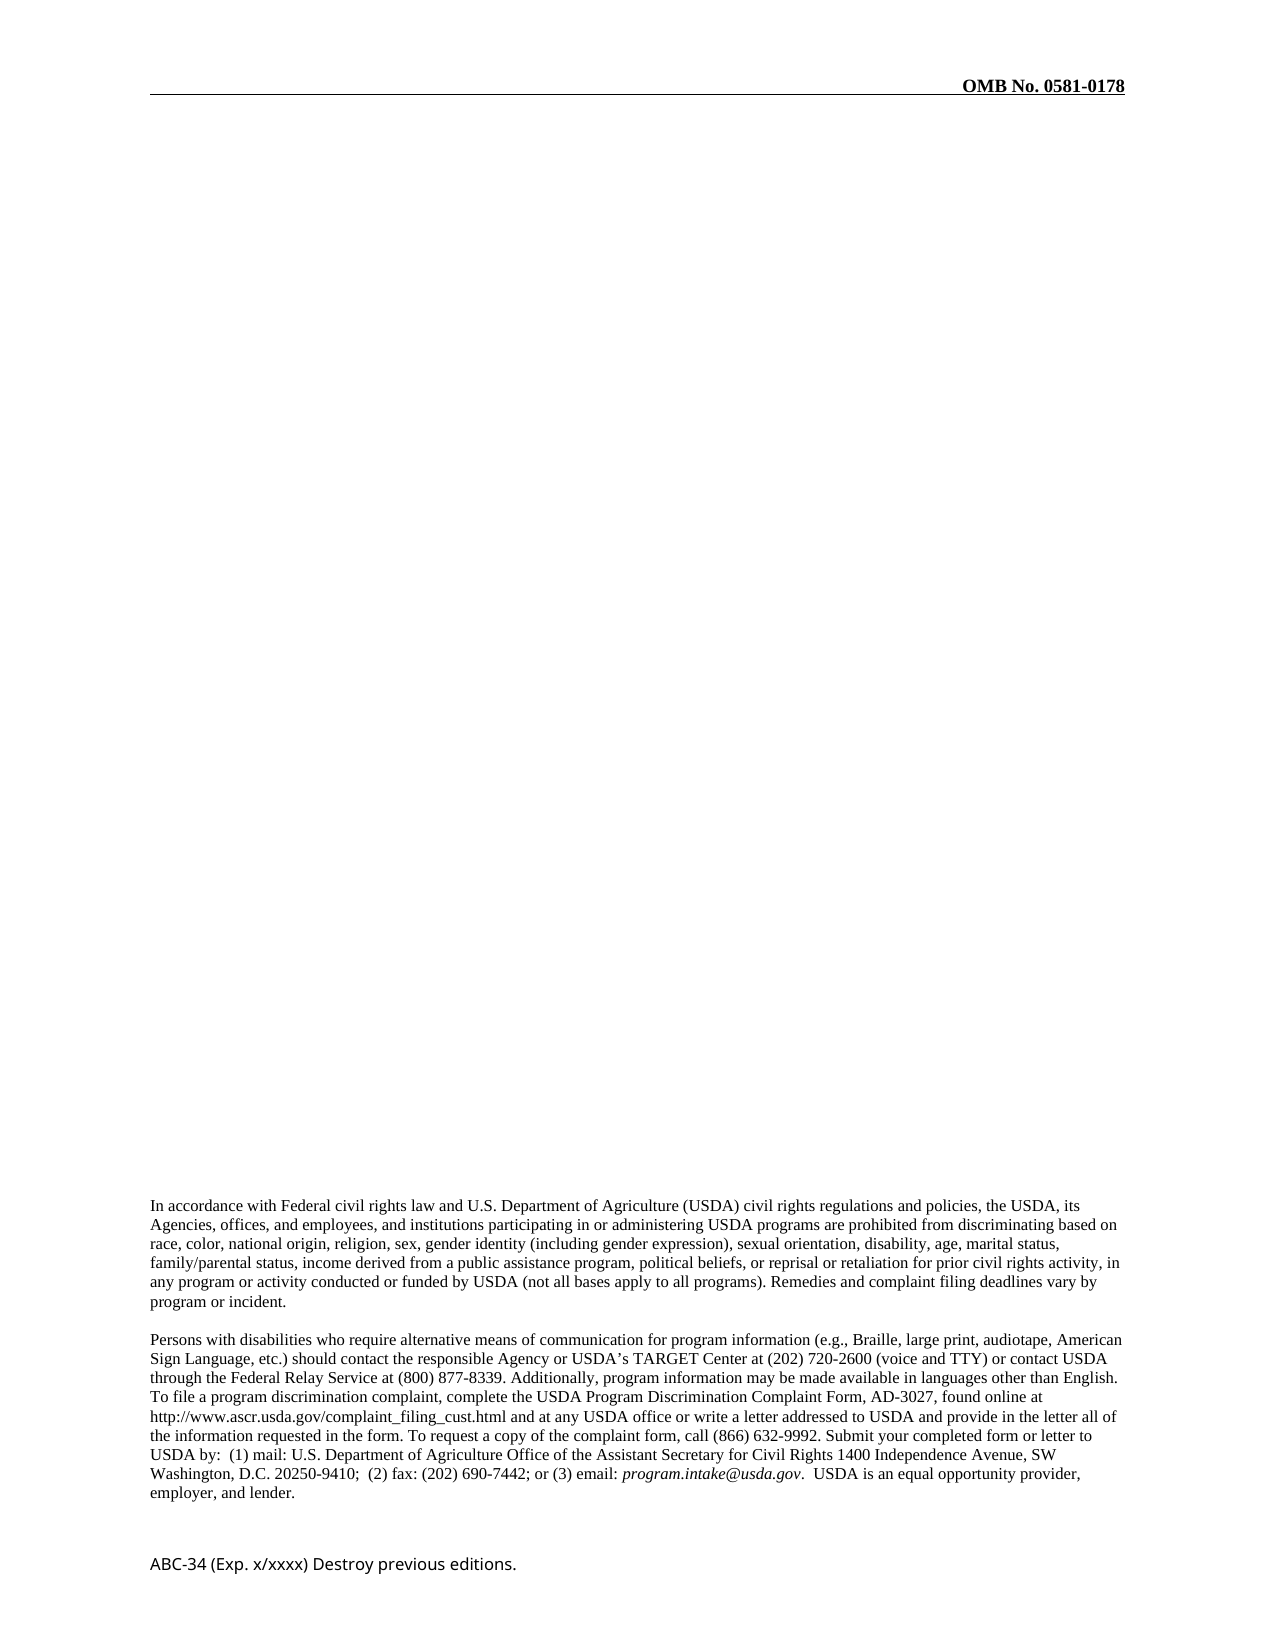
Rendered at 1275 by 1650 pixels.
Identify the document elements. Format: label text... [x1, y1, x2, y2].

list In accordance with Federal civil rights law and U.S. Department of Agriculture (USDA) civil rights regulations and policies, the USDA, its Agencies, offices, and employees, and institutions participating in or administering USDA programs are prohibited from discriminating based on race, color, national origin, religion, sex, gender identity (including gender expression), sexual orientation, disability, age, marital status, family/parental status, income derived from a public assistance program, political beliefs, or reprisal or retaliation for prior civil rights activity, in any program or activity conducted or funded by USDA (not all bases apply to all programs). Remedies and complaint filing deadlines vary by program or incident. [150, 1196, 1125, 1311]
list Persons with disabilities who require alternative means of communication for program information (e.g., Braille, large print, audiotape, American Sign Language, etc.) should contact the responsible Agency or USDA’s TARGET Center at (202) 720-2600 (voice and TTY) or contact USDA through the Federal Relay Service at (800) 877-8339. Additionally, program information may be made available in languages other than English. To file a program discrimination complaint, complete the USDA Program Discrimination Complaint Form, AD-3027, found online at http://www.ascr.usda.gov/complaint_filing_cust.html and at any USDA office or write a letter addressed to USDA and provide in the letter all of the information requested in the form. To request a copy of the complaint form, call (866) 632-9992. Submit your completed form or letter to USDA by: (1) mail: U.S. Department of Agriculture Office of the Assistant Secretary for Civil Rights 1400 Independence Avenue, SW Washington, D.C. 20250-9410; (2) fax: (202) 690-7442; or (3) email: program.intake@usda.gov. USDA is an equal opportunity provider, employer, and lender. [150, 1330, 1125, 1502]
